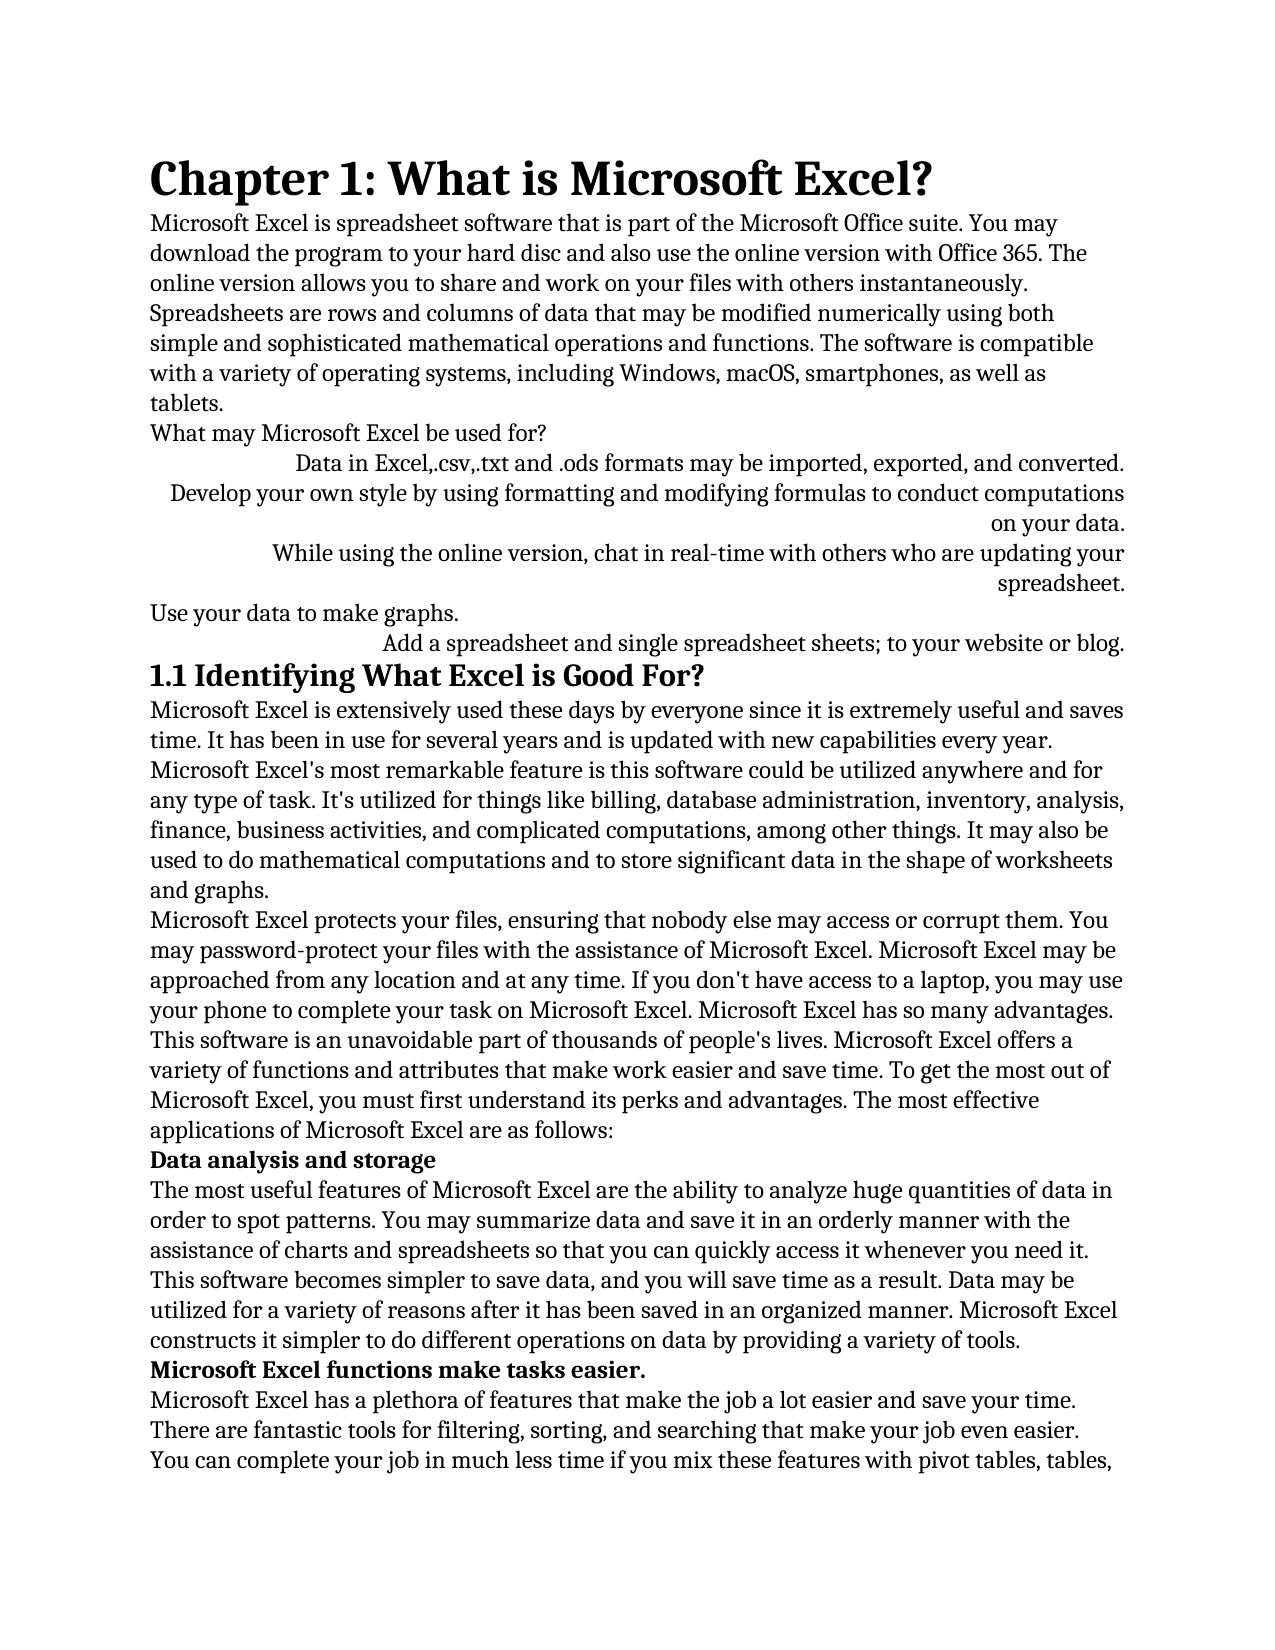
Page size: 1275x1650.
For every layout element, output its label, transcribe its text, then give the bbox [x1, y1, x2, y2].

text 1.1 Identifying What Excel is Good For? [150, 657, 1125, 695]
text Microsoft Excel is extensively used these days by everyone since it is extremely useful and saves time. It has been in use for several years and is updated with new capabilities every year. Microsoft Excel's most remarkable feature is this software could be utilized anywhere and for any type of task. It's utilized for things like billing, database administration, inventory, analysis, finance, business activities, and complicated computations, among other things. It may also be used to do mathematical computations and to store significant data in the shape of worksheets and graphs. [150, 695, 1125, 905]
text What may Microsoft Excel be used for? [150, 417, 1125, 447]
text While using the online version, chat in real-time with others who are updating your spreadsheet. [150, 537, 1125, 597]
text Microsoft Excel is spreadsheet software that is part of the Microsoft Office suite. You may download the program to your hard disc and also use the online version with Office 365. The online version allows you to share and work on your files with others instantaneously. Spreadsheets are rows and columns of data that may be modified numerically using both simple and sophisticated mathematical operations and functions. The software is compatible with a variety of operating systems, including Windows, macOS, smartphones, as well as tablets. [150, 207, 1125, 417]
text Microsoft Excel protects your files, ensuring that nobody else may access or corrupt them. You may password-protect your files with the assistance of Microsoft Excel. Microsoft Excel may be approached from any location and at any time. If you don't have access to a laptop, you may use your phone to complete your task on Microsoft Excel. Microsoft Excel has so many advantages. This software is an unavoidable part of thousands of people's lives. Microsoft Excel offers a variety of functions and attributes that make work easier and save time. To get the most out of Microsoft Excel, you must first understand its perks and advantages. The most effective applications of Microsoft Excel are as follows: [150, 905, 1125, 1145]
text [150, 1385, 1125, 1475]
text Data in Excel,.csv,.txt and .ods formats may be imported, exported, and converted. [150, 447, 1125, 477]
text Use your data to make graphs. [150, 597, 1125, 627]
subtitle Chapter 1: What is Microsoft Excel? [150, 150, 1125, 207]
text Microsoft Excel functions make tasks easier. [150, 1355, 1125, 1385]
text Develop your own style by using formatting and modifying formulas to conduct computations on your data. [150, 477, 1125, 537]
text The most useful features of Microsoft Excel are the ability to analyze huge quantities of data in order to spot patterns. You may summarize data and save it in an orderly manner with the assistance of charts and spreadsheets so that you can quickly access it whenever you need it. This software becomes simpler to save data, and you will save time as a result. Data may be utilized for a variety of reasons after it has been saved in an organized manner. Microsoft Excel constructs it simpler to do different operations on data by providing a variety of tools. [150, 1175, 1125, 1355]
text Add a spreadsheet and single spreadsheet sheets; to your website or blog. [150, 627, 1125, 657]
text Data analysis and storage [150, 1145, 1125, 1175]
